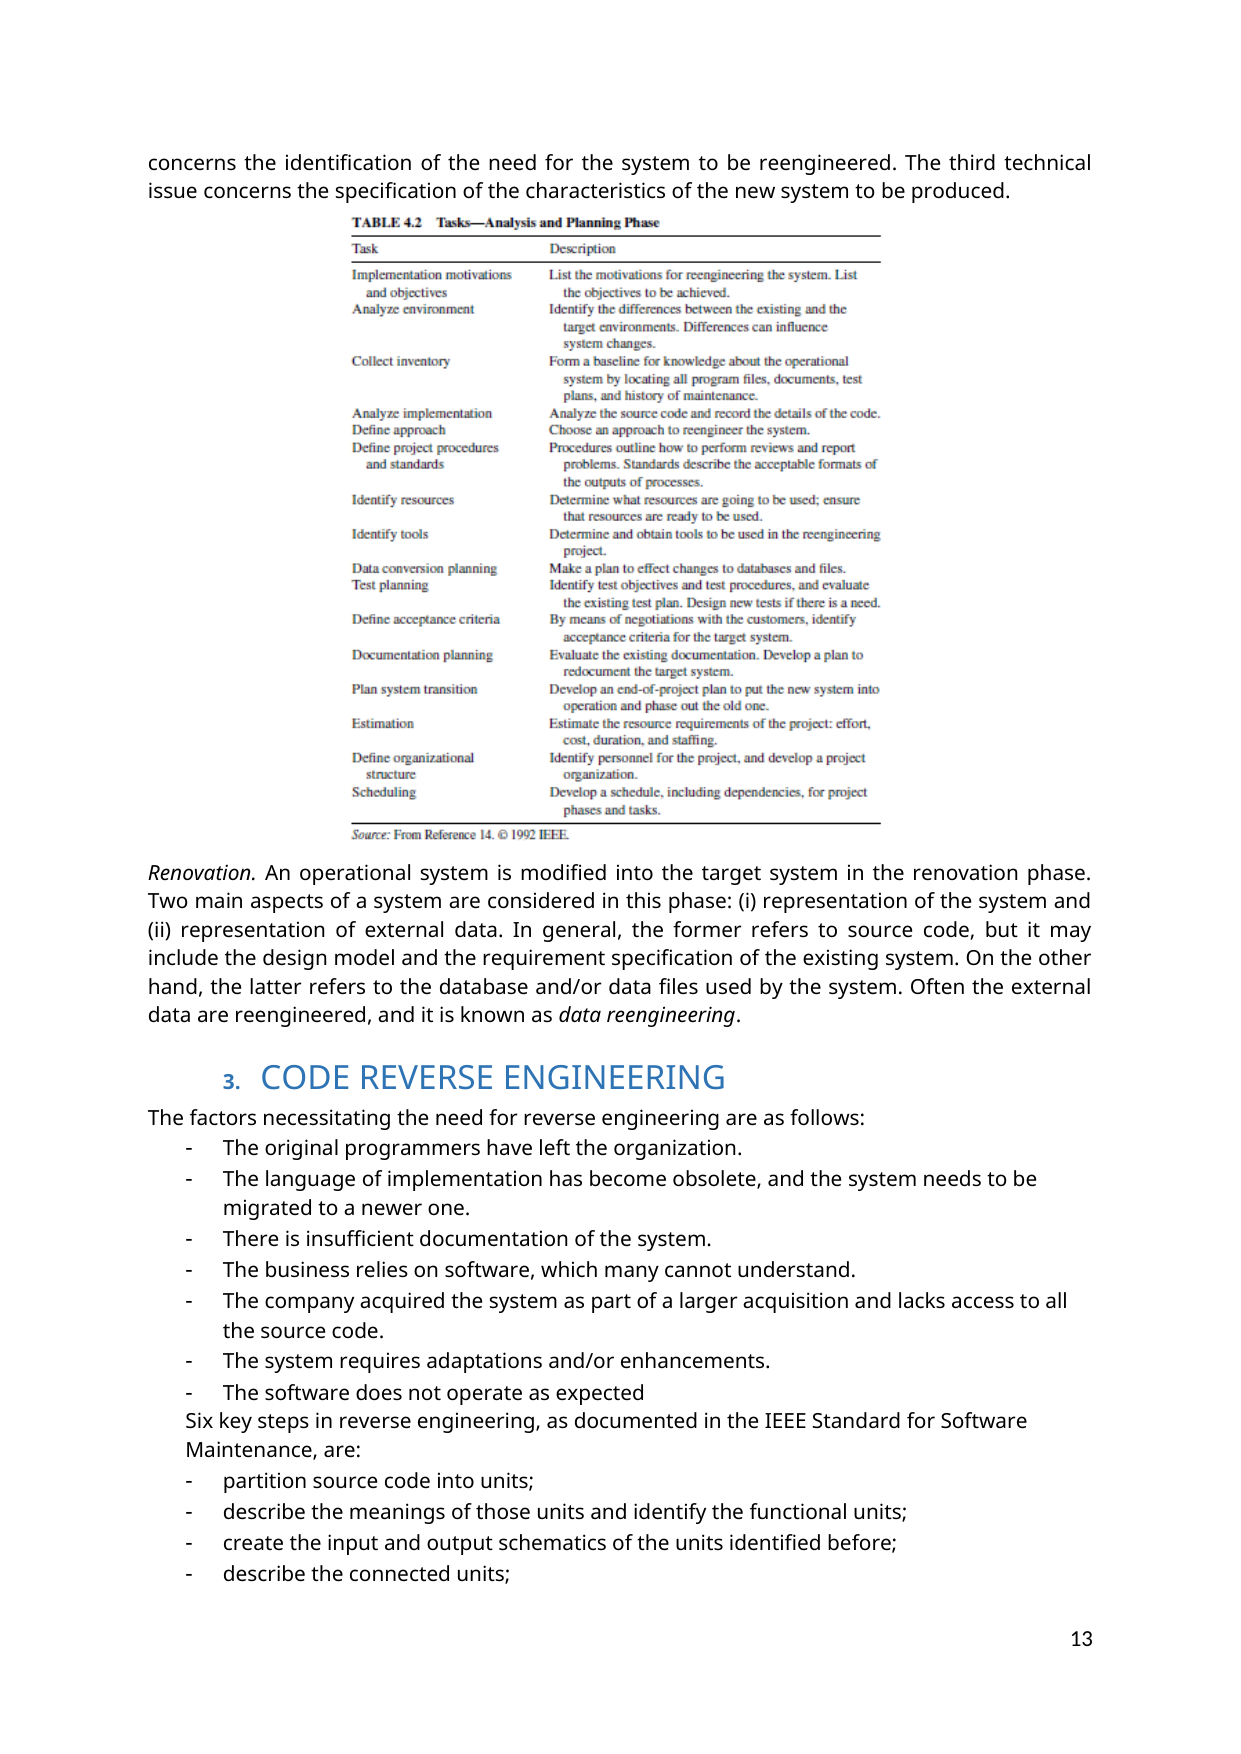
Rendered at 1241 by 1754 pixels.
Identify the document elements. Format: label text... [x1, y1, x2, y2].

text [148, 148, 1093, 204]
list create the input and output schematics of the units identified before; [185, 1526, 1093, 1557]
subtitle CODE REVERSE ENGINEERING [223, 1054, 1093, 1099]
list The business relies on software, which many cannot understand. [185, 1253, 1093, 1284]
list describe the meanings of those units and identify the functional units; [185, 1495, 1093, 1526]
list The system requires adaptations and/or enhancements. [185, 1344, 1093, 1375]
text The factors necessitating the need for reverse engineering are as follows: [148, 1103, 1093, 1131]
list The language of implementation has become obsolete, and the system needs to be migrated to a newer one. [185, 1162, 1093, 1222]
list The software does not operate as expected [185, 1375, 1093, 1407]
list There is insufficient documentation of the system. [185, 1222, 1093, 1253]
list describe the connected units; [185, 1557, 1093, 1588]
list The company acquired the system as part of a larger acquisition and lacks access to all the source code. [185, 1284, 1093, 1344]
list partition source code into units; [185, 1463, 1093, 1495]
text Six key steps in reverse engineering, as documented in the IEEE Standard for Software Maintenance, are: [185, 1407, 1093, 1463]
list The original programmers have left the organization. [185, 1131, 1093, 1162]
text Renovation. An operational system is modified into the target system in the renovation phase. Two main aspects of a system are considered in this phase: (i) representation of the system and (ii) representation of external data. In general, the former refers to source code, but it may include the design model and the requirement specification of the existing system. On the other hand, the latter refers to the database and/or data files used by the system. Often the external data are reengineered, and it is known as data reengineering. [148, 858, 1093, 1029]
